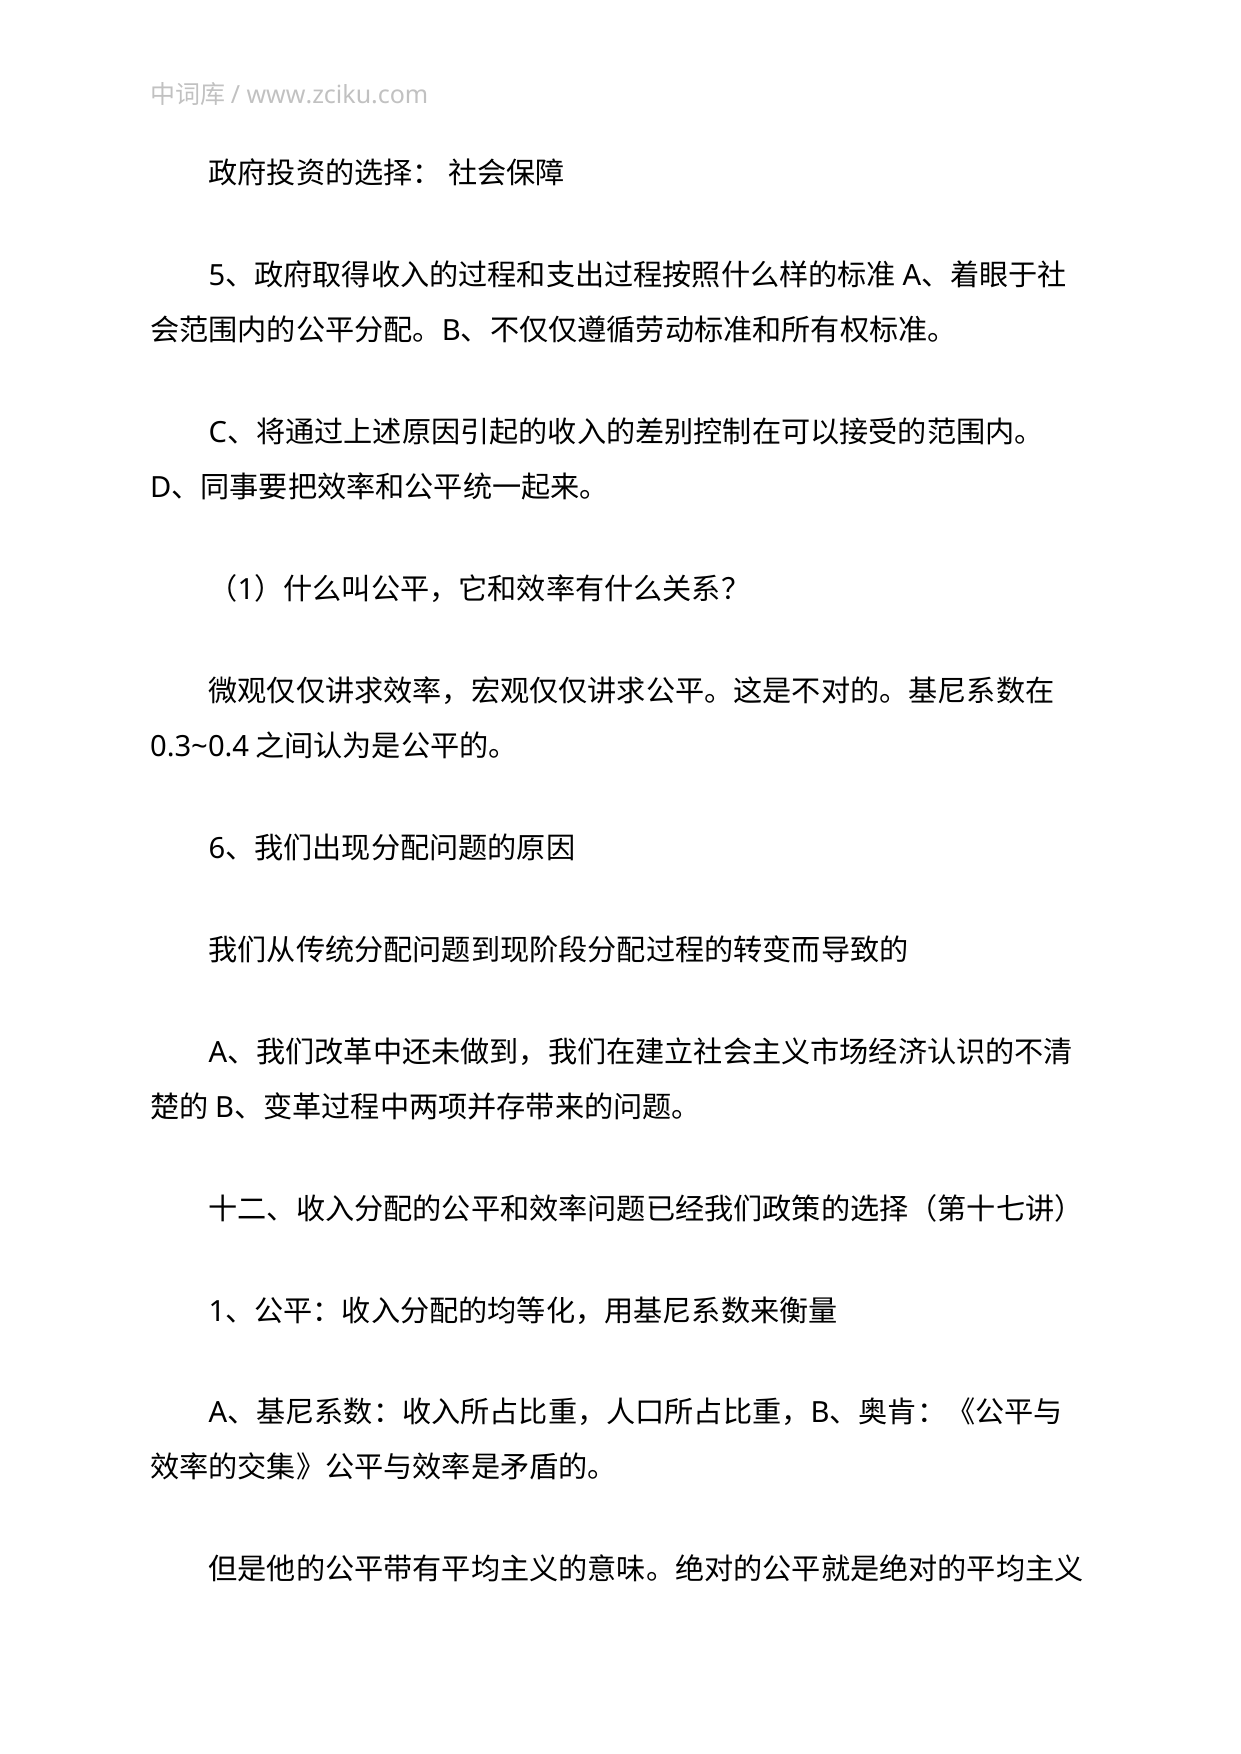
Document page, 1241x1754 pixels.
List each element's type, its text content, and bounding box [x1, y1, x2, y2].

text C、将通过上述原因引起的收入的差别控制在可以接受的范围内。D、同事要把效率和公平统一起来。 [150, 409, 1090, 506]
text A、我们改革中还未做到，我们在建立社会主义市场经济认识的不清楚的 B、变革过程中两项并存带来的问题。 [150, 1028, 1090, 1126]
text A、基尼系数：收入所占比重，人口所占比重，B、奥肯：《公平与效率的交集》公平与效率是矛盾的。 [150, 1389, 1090, 1486]
text 我们从传统分配问题到现阶段分配过程的转变而导致的 [150, 927, 1090, 969]
text 但是他的公平带有平均主义的意味。绝对的公平就是绝对的平均主义 [150, 1546, 1090, 1588]
text 5、政府取得收入的过程和支出过程按照什么样的标准 A、着眼于社会范围内的公平分配。B、不仅仅遵循劳动标准和所有权标准。 [150, 252, 1090, 349]
text 1、公平：收入分配的均等化，用基尼系数来衡量 [150, 1287, 1090, 1329]
text 政府投资的选择： 社会保障 [150, 150, 1090, 192]
text 微观仅仅讲求效率，宏观仅仅讲求公平。这是不对的。基尼系数在0.3~0.4之间认为是公平的。 [150, 668, 1090, 765]
text 十二、收入分配的公平和效率问题已经我们政策的选择（第十七讲） [150, 1185, 1090, 1228]
text （1）什么叫公平，它和效率有什么关系？ [150, 566, 1090, 608]
text 6、我们出现分配问题的原因 [150, 824, 1090, 867]
